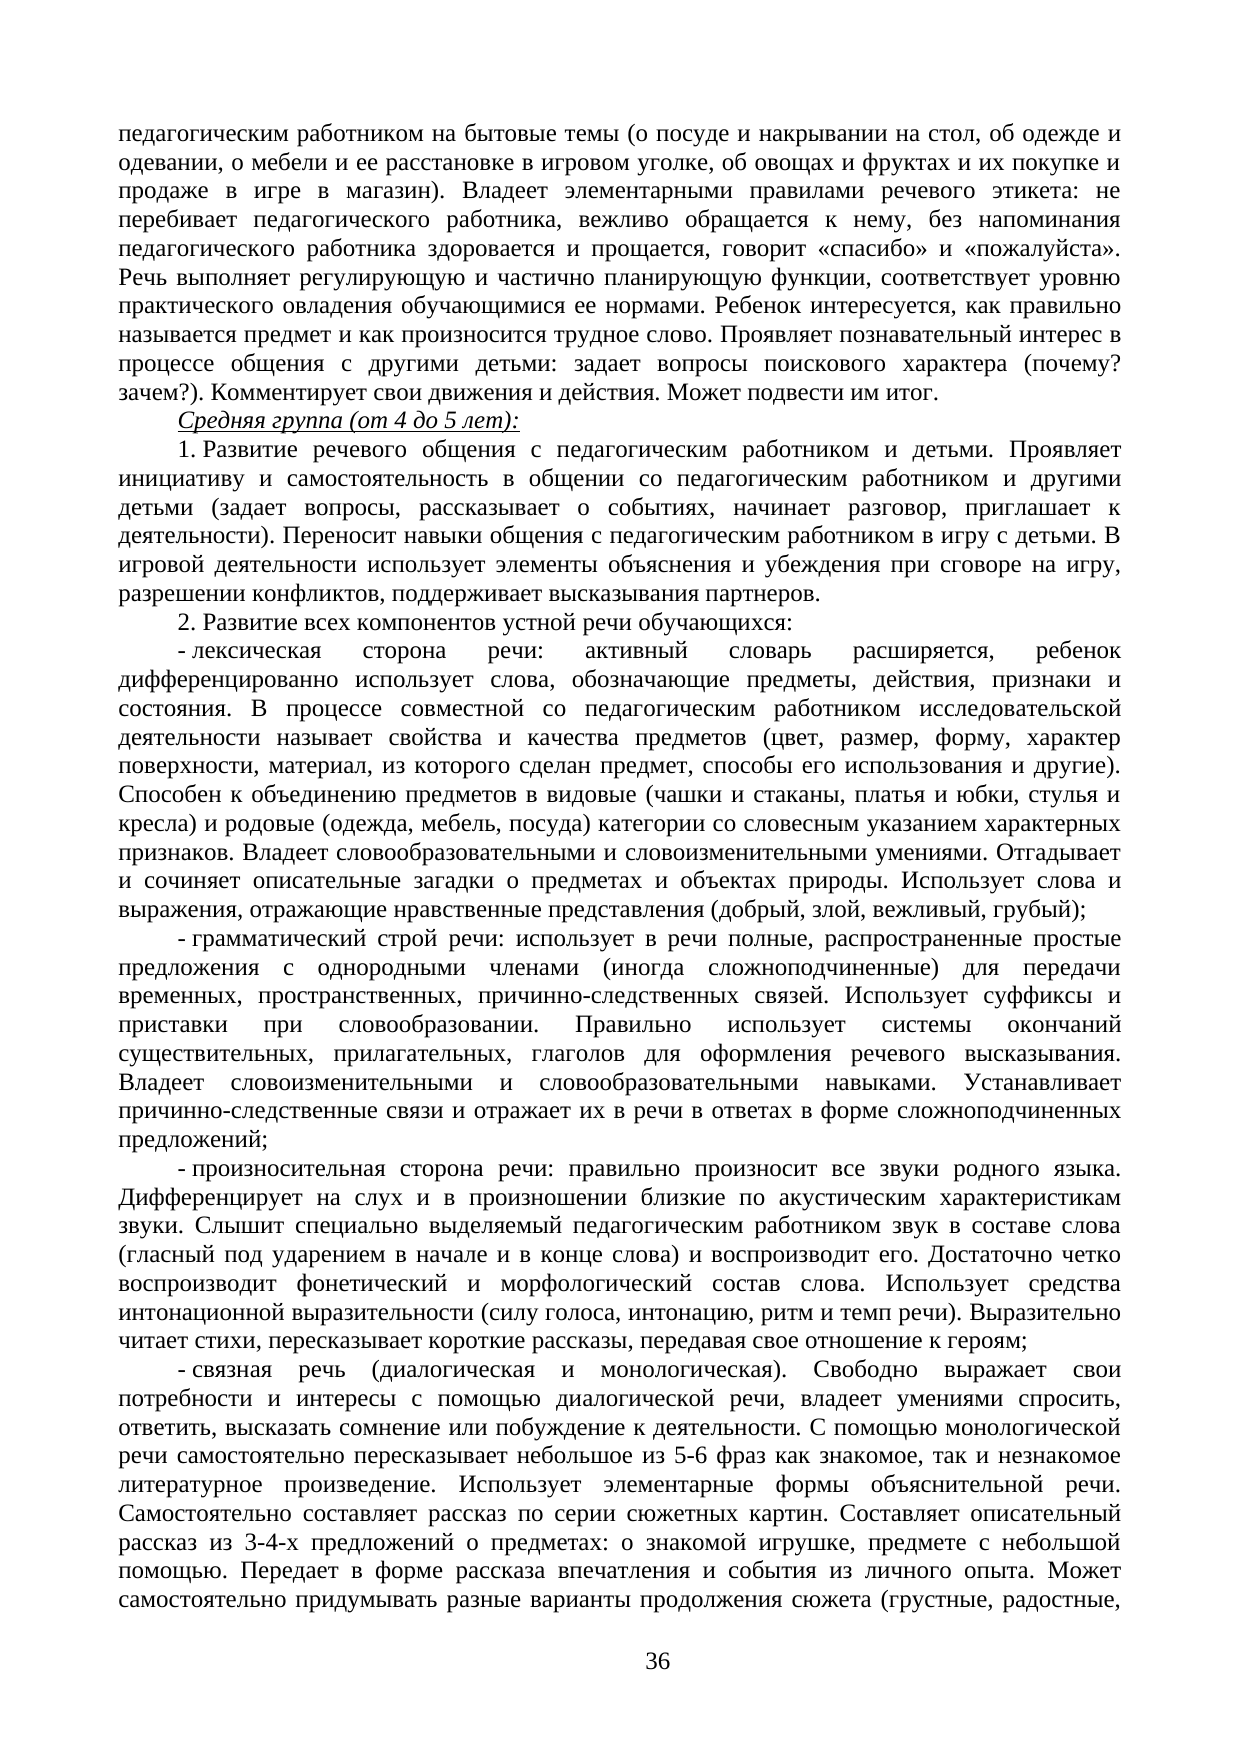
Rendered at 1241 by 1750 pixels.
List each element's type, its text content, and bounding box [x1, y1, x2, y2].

text - произносительная сторона речи: правильно произносит все звуки родного языка. Дифференцирует на слух и в произношении близкие по акустическим характеристикам звуки. Слышит специально выделяемый педагогическим работником звук в составе слова (гласный под ударением в начале и в конце слова) и воспроизводит его. Достаточно четко воспроизводит фонетический и морфологический состав слова. Использует средства интонационной выразительности (силу голоса, интонацию, ритм и темп речи). Выразительно читает стихи, пересказывает короткие рассказы, передавая свое отношение к героям; [118, 1153, 1122, 1354]
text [118, 118, 1122, 406]
text - лексическая сторона речи: активный словарь расширяется, ребенок дифференцированно использует слова, обозначающие предметы, действия, признаки и состояния. В процессе совместной со педагогическим работником исследовательской деятельности называет свойства и качества предметов (цвет, размер, форму, характер поверхности, материал, из которого сделан предмет, способы его использования и другие). Способен к объединению предметов в видовые (чашки и стаканы, платья и юбки, стулья и кресла) и родовые (одежда, мебель, посуда) категории со словесным указанием характерных признаков. Владеет словообразовательными и словоизменительными умениями. Отгадывает и сочиняет описательные загадки о предметах и объектах природы. Использует слова и выражения, отражающие нравственные представления (добрый, злой, вежливый, грубый); [118, 636, 1122, 923]
text - грамматический строй речи: использует в речи полные, распространенные простые предложения с однородными членами (иногда сложноподчиненные) для передачи временных, пространственных, причинно-следственных связей. Использует суффиксы и приставки при словообразовании. Правильно использует системы окончаний существительных, прилагательных, глаголов для оформления речевого высказывания. Владеет словоизменительными и словообразовательными навыками. Устанавливает причинно-следственные связи и отражает их в речи в ответах в форме сложноподчиненных предложений; [118, 923, 1122, 1153]
text 2. Развитие всех компонентов устной речи обучающихся: [118, 607, 1122, 636]
text Средняя группа (от 4 до 5 лет): [118, 406, 1122, 434]
text 1. Развитие речевого общения с педагогическим работником и детьми. Проявляет инициативу и самостоятельность в общении со педагогическим работником и другими детьми (задает вопросы, рассказывает о событиях, начинает разговор, приглашает к деятельности). Переносит навыки общения с педагогическим работником в игру с детьми. В игровой деятельности использует элементы объяснения и убеждения при сговоре на игру, разрешении конфликтов, поддерживает высказывания партнеров. [118, 434, 1122, 607]
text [118, 1354, 1122, 1613]
